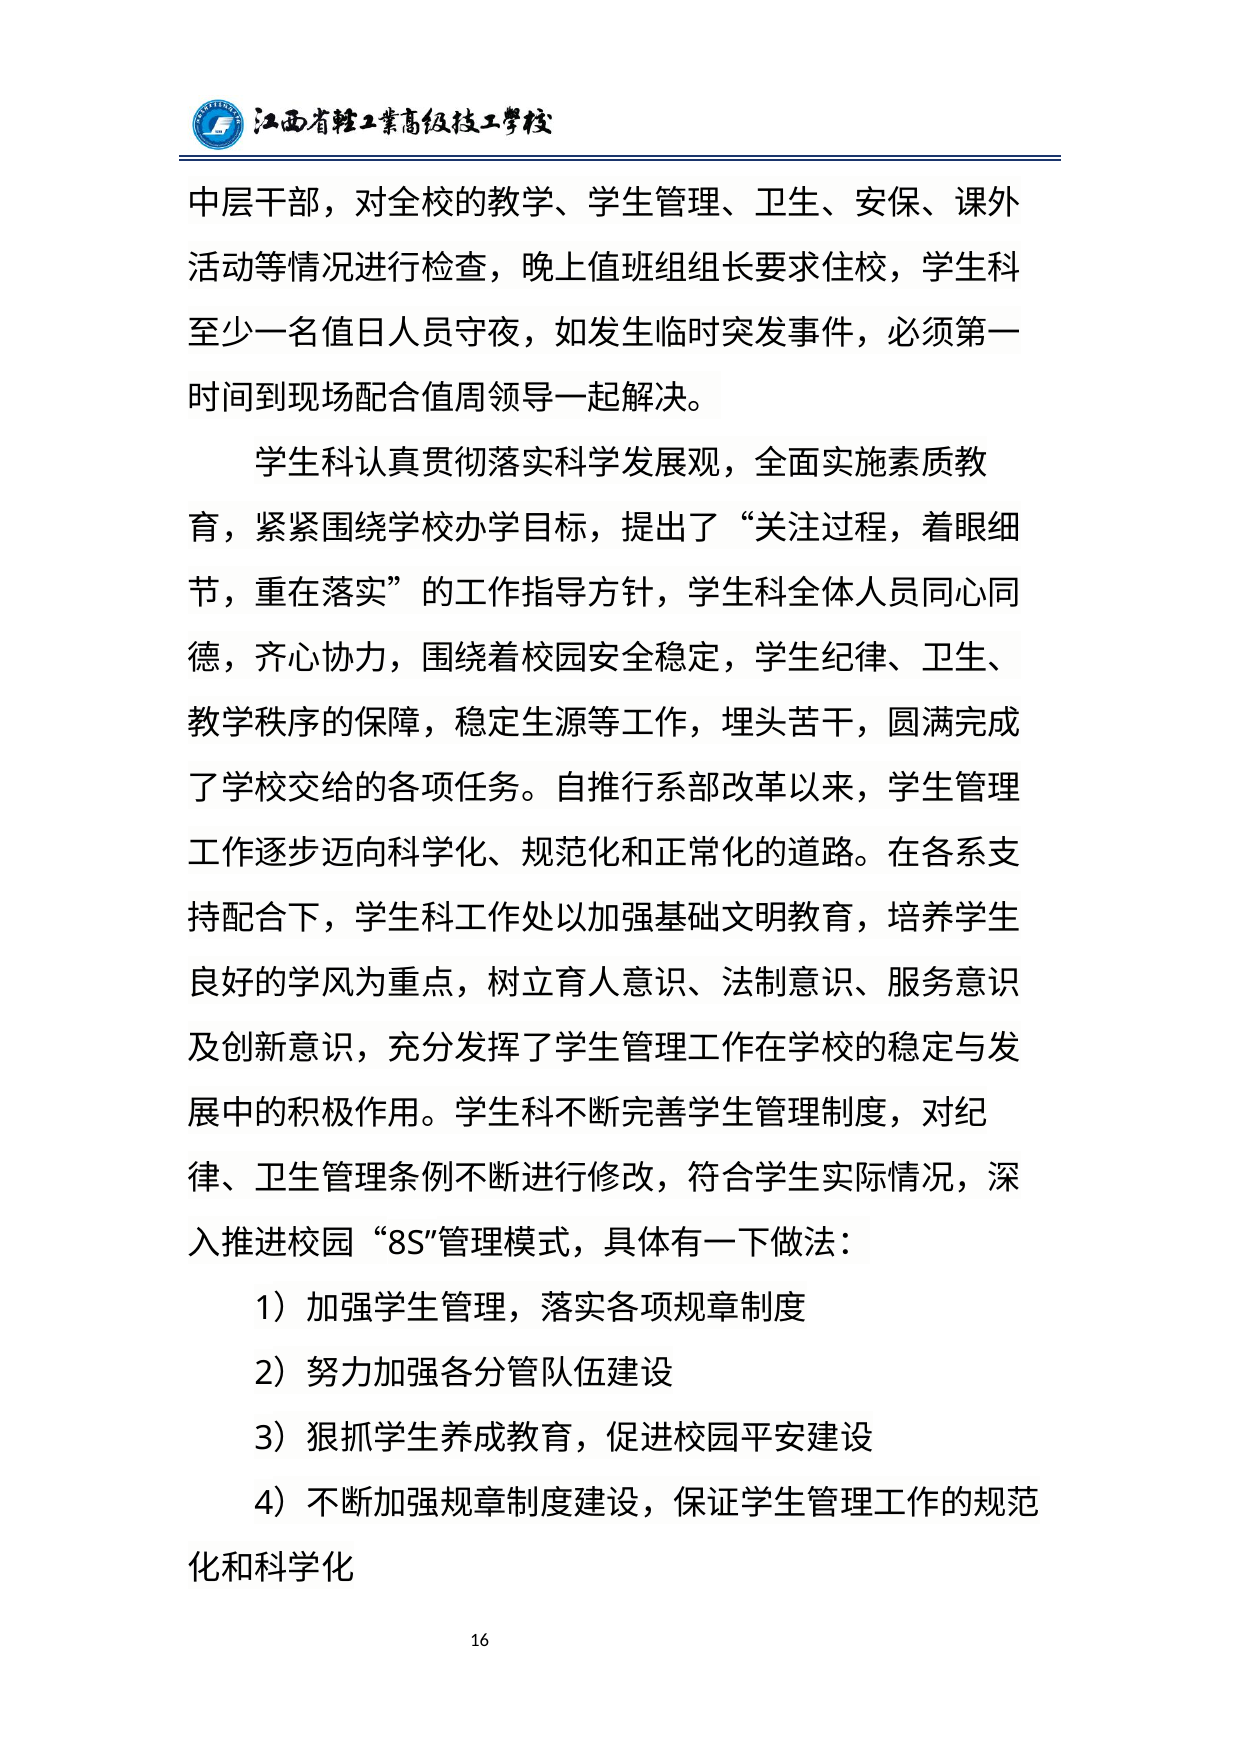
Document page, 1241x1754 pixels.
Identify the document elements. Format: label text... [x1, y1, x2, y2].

picture [187, 90, 558, 153]
subtitle 学生科认真贯彻落实科学发展观，全面实施素质教育，紧紧围绕学校办学目标，提出了“关注过程，着眼细节，重在落实”的工作指导方针，学生科全体人员同心同德，齐心协力，围绕着校园安全稳定，学生纪律、卫生、教学秩序的保障，稳定生源等工作，埋头苦干，圆满完成了学校交给的各项任务。自推行系部改革以来，学生管理工作逐步迈向科学化、规范化和正常化的道路。在各系支持配合下，学生科工作处以加强基础文明教育，培养学生良好的学风为重点，树立育人意识、法制意识、服务意识及创新意识，充分发挥了学生管理工作在学校的稳定与发展中的积极作用。学生科不断完善学生管理制度，对纪律、卫生管理条例不断进行修改，符合学生实际情况，深入推进校园“8S”管理模式，具体有一下做法： [187, 427, 1053, 1272]
subtitle 3）狠抓学生养成教育，促进校园平安建设 [187, 1402, 1053, 1467]
subtitle 4）不断加强规章制度建设，保证学生管理工作的规范化和科学化 [187, 1467, 1053, 1597]
subtitle 1）加强学生管理，落实各项规章制度 [187, 1272, 1053, 1337]
subtitle 2）努力加强各分管队伍建设 [187, 1337, 1053, 1402]
